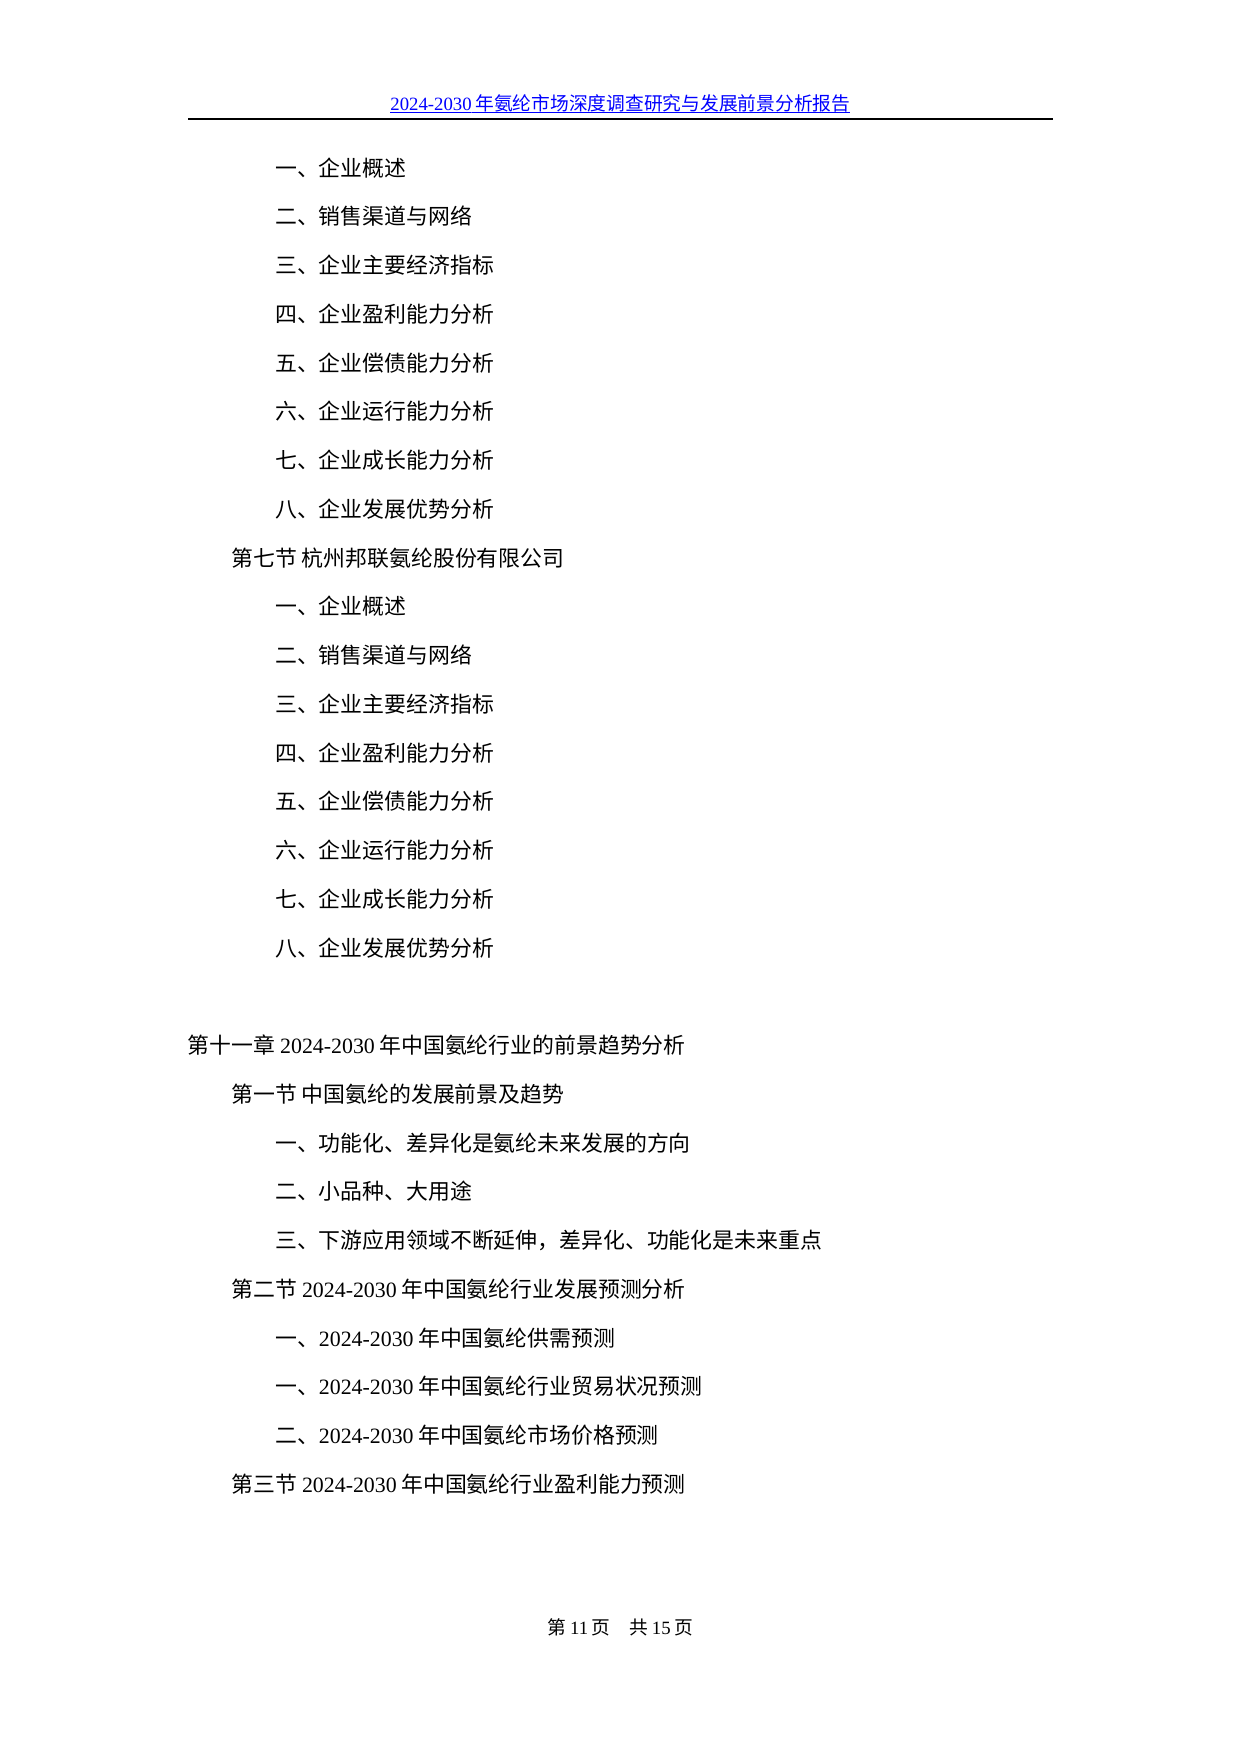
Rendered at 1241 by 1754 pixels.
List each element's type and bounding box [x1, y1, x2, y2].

text [187, 150, 1053, 1499]
